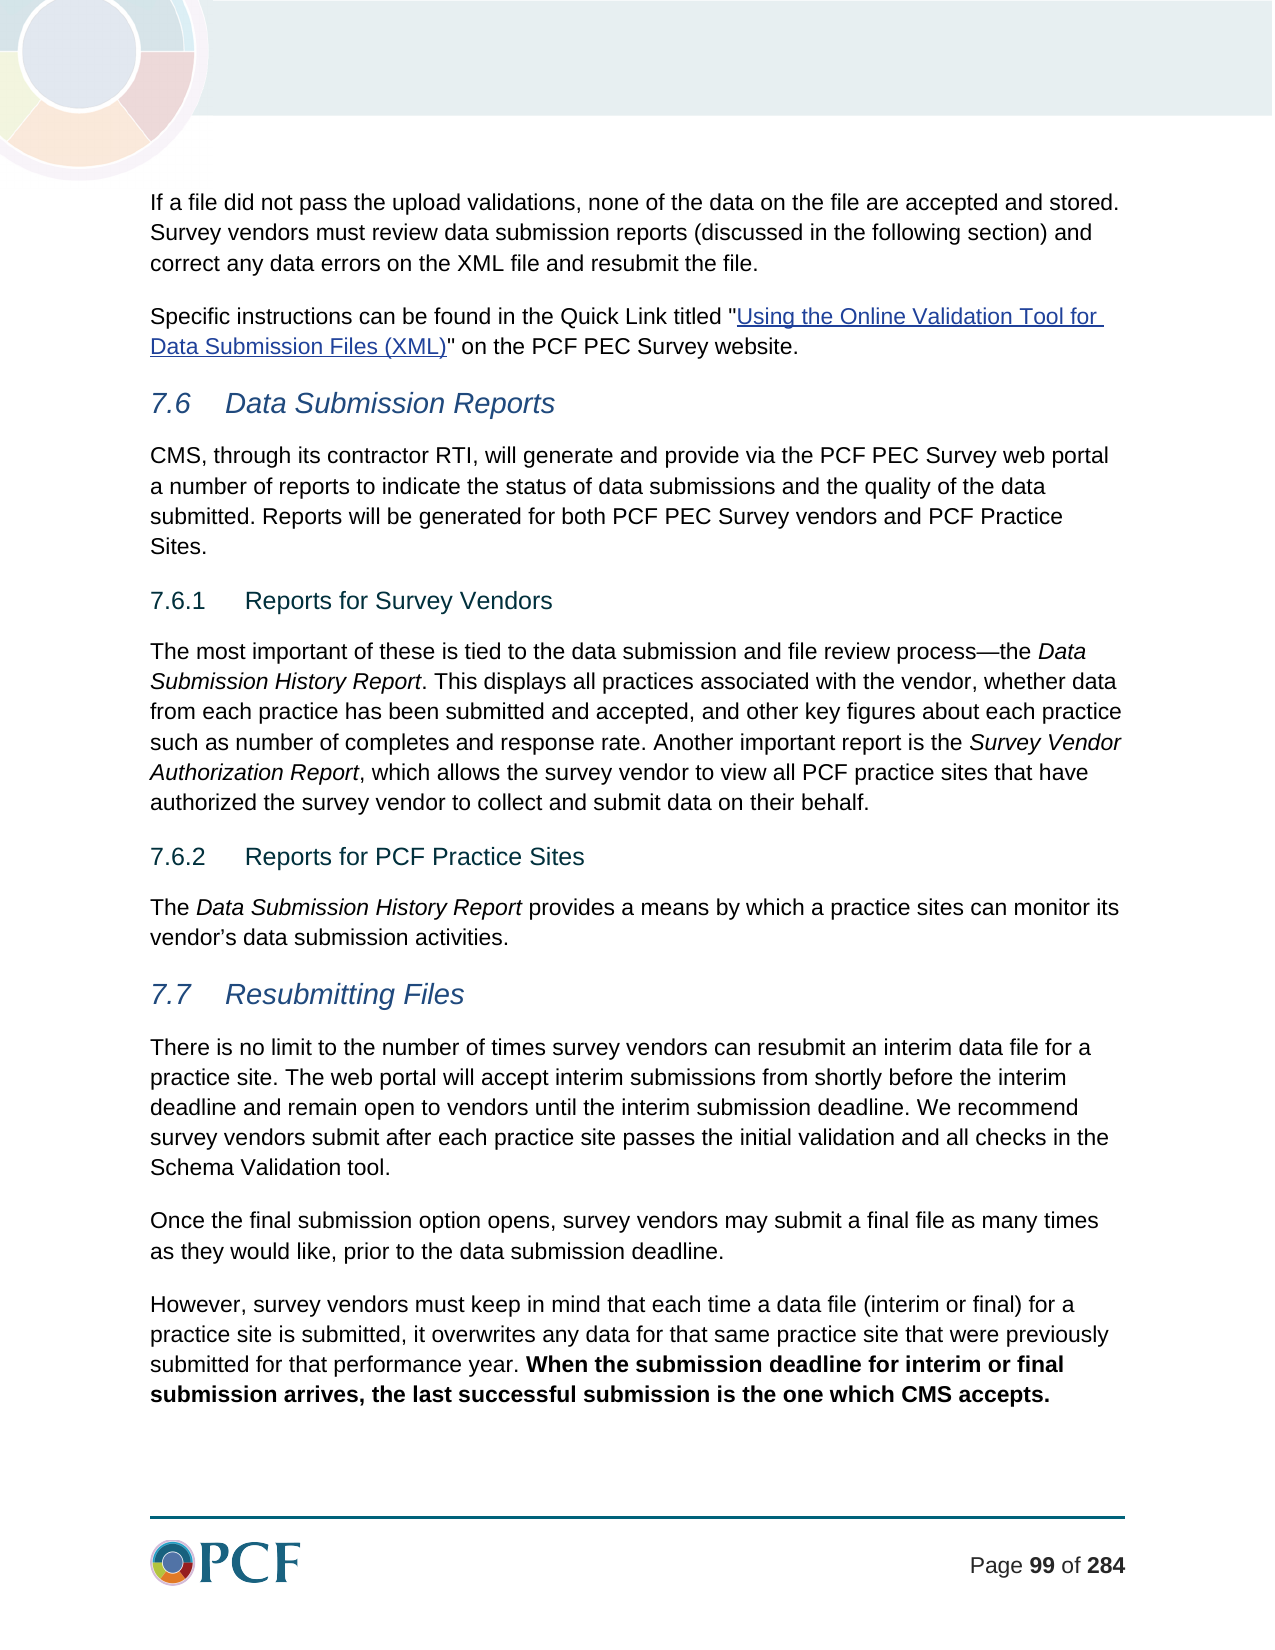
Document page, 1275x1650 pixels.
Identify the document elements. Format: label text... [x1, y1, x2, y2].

text There is no limit to the number of times survey vendors can resubmit an interim data file for a practice site. The web portal will accept interim submissions from shortly before the interim deadline and remain open to vendors until the interim submission deadline. We recommend survey vendors submit after each practice site passes the initial validation and all checks in the Schema Validation tool. [150, 1033, 1125, 1181]
text However, survey vendors must keep in mind that each time a data file (interim or final) for a practice site is submitted, it overwrites any data for that same practice site that were previously submitted for that performance year. When the submission deadline for interim or final submission arrives, the last successful submission is the one which CMS accepts. [150, 1291, 1125, 1408]
text Once the final submission option opens, survey vendors may submit a final file as many times as they would like, prior to the data submission deadline. [150, 1207, 1125, 1264]
subtitle 7.6 Data Submission Reports [150, 386, 1125, 419]
text Specific instructions can be found in the Quick Link titled "Using the Online Validation Tool for Data Submission Files (XML)" on the PCF PEC Survey website. [150, 303, 1125, 359]
subtitle 7.6.2 Reports for PCF Practice Sites [150, 842, 1125, 871]
subtitle 7.7 Resubmitting Files [150, 977, 1125, 1011]
text The most important of these is tied to the data submission and file review process—the Data Submission History Report. This displays all practices associated with the vendor, whether data from each practice has been submitted and accepted, and other key figures about each practice such as number of completes and response rate. Another important report is the Survey Vendor Authorization Report, which allows the survey vendor to view all PCF practice sites that have authorized the survey vendor to collect and submit data on their behalf. [150, 638, 1125, 815]
text CMS, through its contractor RTI, will generate and provide via the PCF PEC Survey web portal a number of reports to indicate the status of data submissions and the quality of the data submitted. Reports will be generated for both PCF PEC Survey vendors and PCF Practice Sites. [150, 442, 1125, 559]
picture [0, 0, 213, 189]
text The Data Submission History Report provides a means by which a practice sites can monitor its vendor’s data submission activities. [150, 894, 1125, 950]
picture [150, 1540, 300, 1586]
subtitle 7.6.1 Reports for Survey Vendors [150, 586, 1125, 615]
text If a file did not pass the upload validations, none of the data on the file are accepted and stored. Survey vendors must review data submission reports (discussed in the following section) and correct any data errors on the XML file and resubmit the file. [150, 189, 1125, 276]
